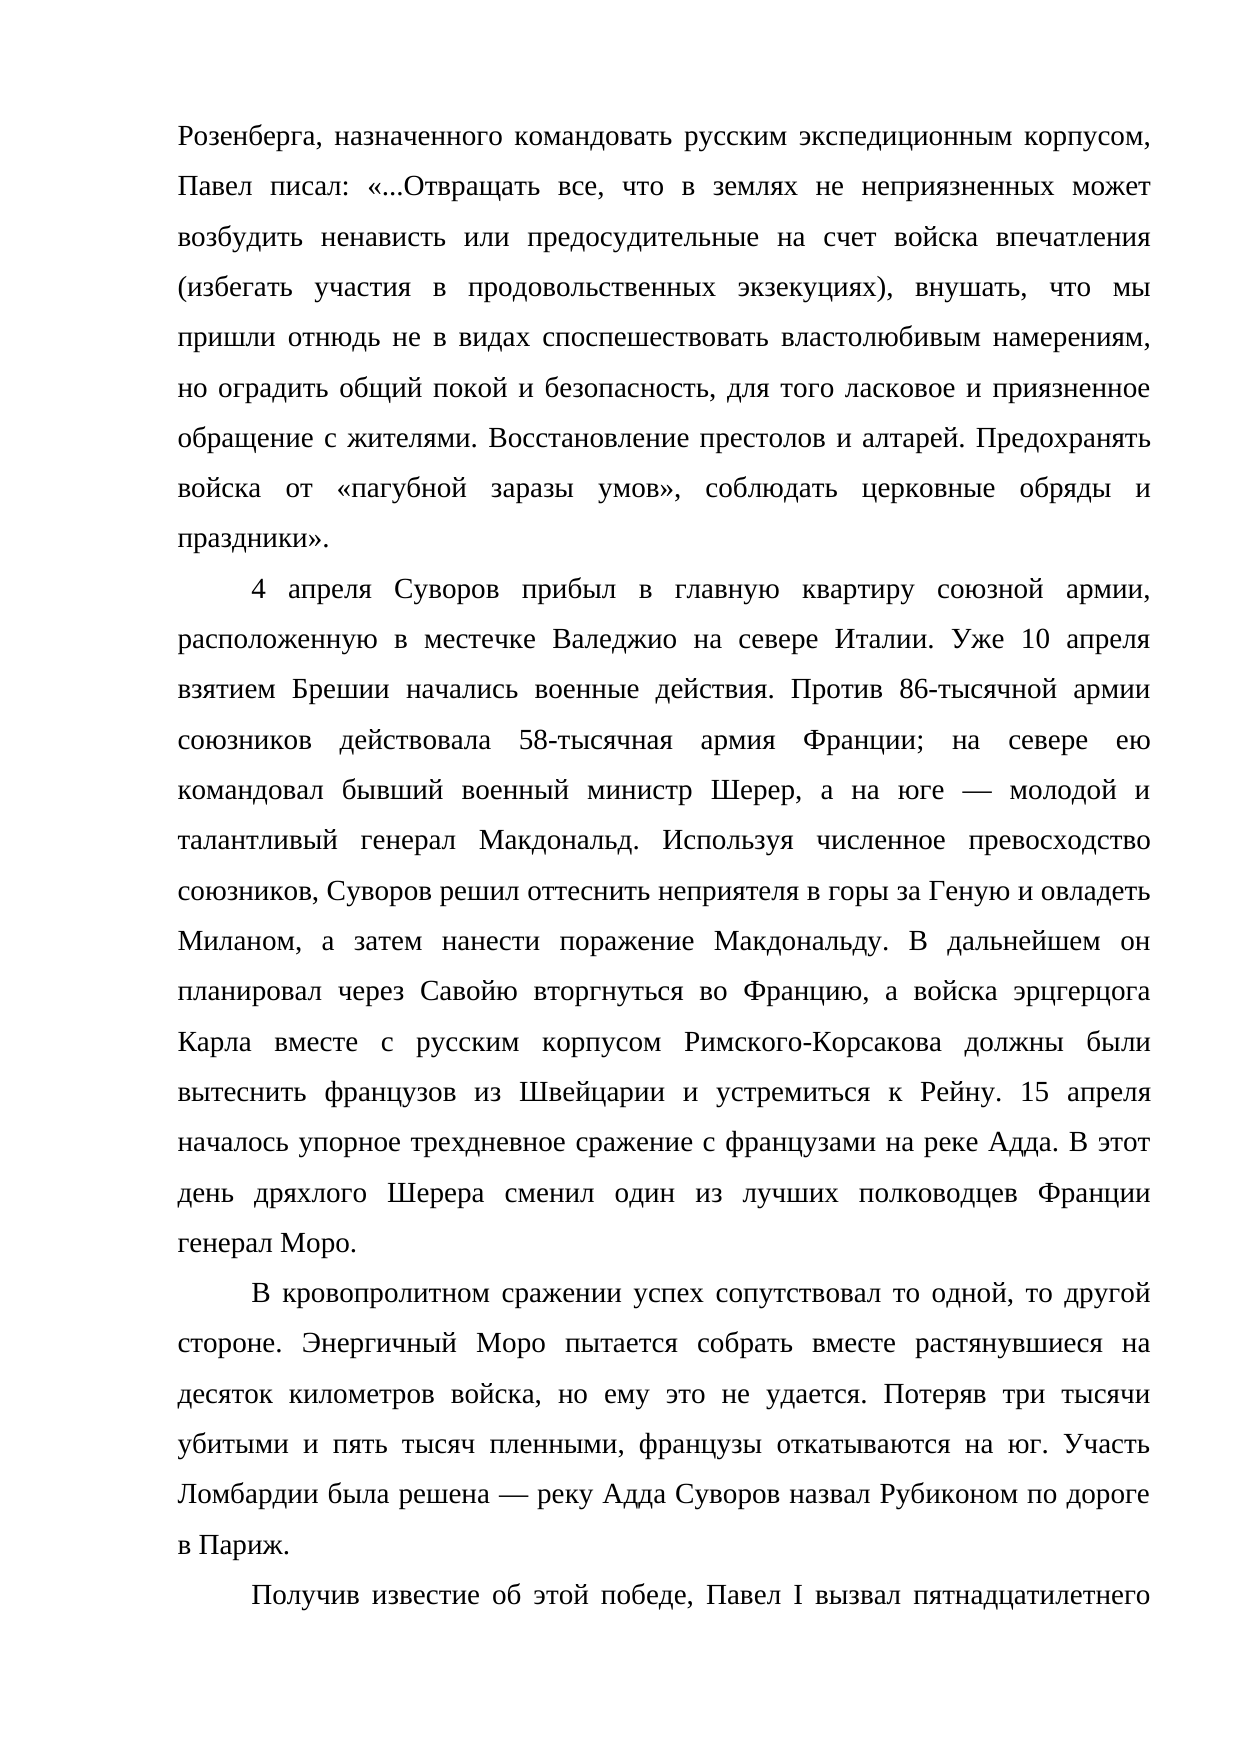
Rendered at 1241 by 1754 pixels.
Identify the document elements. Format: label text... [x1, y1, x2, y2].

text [177, 118, 1152, 554]
text В кровопролитном сражении успех сопутствовал то одной, то другой стороне. Энергичный Моро пытается собрать вместе растянувшиеся на десяток километров войска, но ему это не удается. Потеряв три тысячи убитыми и пять тысяч пленными, французы откатываются на юг. Участь Ломбардии была решена — реку Адда Суворов назвал Рубиконом по дороге в Париж. [177, 1275, 1152, 1560]
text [177, 1577, 1152, 1611]
text 4 апреля Суворов прибыл в главную квартиру союзной армии, расположенную в местечке Валеджио на севере Италии. Уже 10 апреля взятием Брешии начались военные действия. Против 86-тысячной армии союзников действовала 58-тысячная армия Франции; на севере ею командовал бывший военный министр Шерер, а на юге — молодой и талантливый генерал Макдональд. Используя численное превосходство союзников, Суворов решил оттеснить неприятеля в горы за Геную и овладеть Миланом, а затем нанести поражение Макдональду. В дальнейшем он планировал через Савойю вторгнуться во Францию, а войска эрцгерцога Карла вместе с русским корпусом Римского-Корсакова должны были вытеснить французов из Швейцарии и устремиться к Рейну. 15 апреля началось упорное трехдневное сражение с французами на реке Адда. В этот день дряхлого Шерера сменил один из лучших полководцев Франции генерал Моро. [177, 571, 1152, 1258]
